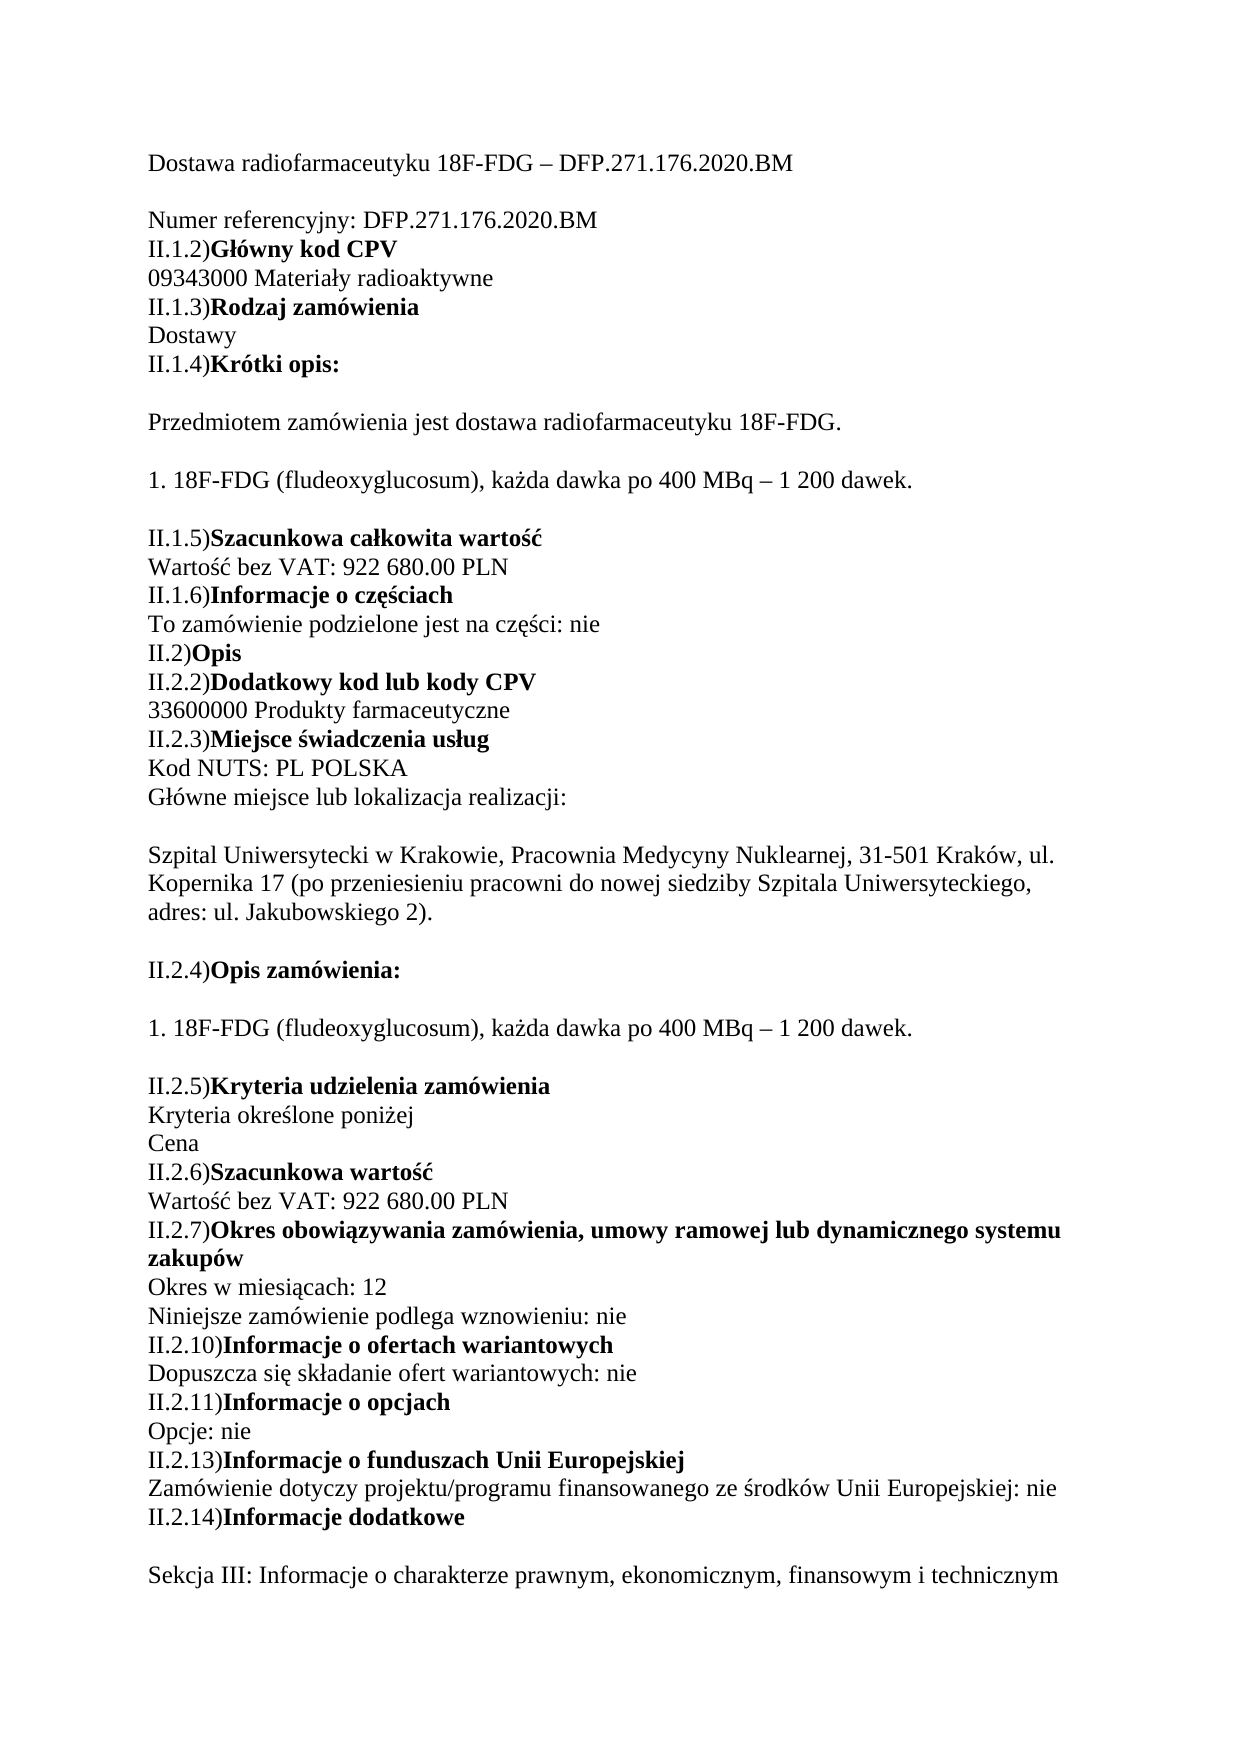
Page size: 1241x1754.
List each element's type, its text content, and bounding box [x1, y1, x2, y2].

text II.2.10)Informacje o ofertach wariantowych [148, 1330, 1093, 1358]
text Szpital Uniwersytecki w Krakowie, Pracownia Medycyny Nuklearnej, 31-501 Kraków, ul. Kopernika 17 (po przeniesieniu pracowni do nowej siedziby Szpitala Uniwersyteckiego, adres: ul. Jakubowskiego 2). [148, 840, 1093, 926]
text Niniejsze zamówienie podlega wznowieniu: nie [148, 1301, 1093, 1330]
text II.2)Opis [148, 638, 1093, 667]
text II.1.3)Rodzaj zamówienia [148, 292, 1093, 321]
text Dopuszcza się składanie ofert wariantowych: nie [148, 1358, 1093, 1387]
text II.2.4)Opis zamówienia: [148, 955, 1093, 984]
text Kod NUTS: PL POLSKA [148, 753, 1093, 782]
text II.2.5)Kryteria udzielenia zamówienia [148, 1071, 1093, 1100]
text II.2.7)Okres obowiązywania zamówienia, umowy ramowej lub dynamicznego systemu zakupów [148, 1215, 1093, 1272]
text II.2.6)Szacunkowa wartość [148, 1157, 1093, 1186]
text II.2.3)Miejsce świadczenia usług [148, 724, 1093, 753]
text To zamówienie podzielone jest na części: nie [148, 609, 1093, 638]
text II.2.11)Informacje o opcjach [148, 1387, 1093, 1416]
text Opcje: nie [148, 1416, 1093, 1445]
text II.1.6)Informacje o częściach [148, 581, 1093, 609]
text II.2.14)Informacje dodatkowe [148, 1502, 1093, 1531]
text Sekcja III: Informacje o charakterze prawnym, ekonomicznym, finansowym i technicznym [148, 1560, 1093, 1589]
text Przedmiotem zamówienia jest dostawa radiofarmaceutyku 18F-FDG. [148, 407, 1093, 436]
text 33600000 Produkty farmaceutyczne [148, 696, 1093, 724]
text 09343000 Materiały radioaktywne [148, 263, 1093, 292]
text Dostawa radiofarmaceutyku 18F-FDG – DFP.271.176.2020.BM [148, 148, 1093, 176]
text Główne miejsce lub lokalizacja realizacji: [148, 782, 1093, 811]
text II.2.2)Dodatkowy kod lub kody CPV [148, 667, 1093, 696]
text II.1.2)Główny kod CPV [148, 234, 1093, 263]
text 1. 18F-FDG (fludeoxyglucosum), każda dawka po 400 MBq – 1 200 dawek. [148, 465, 1093, 494]
text Wartość bez VAT: 922 680.00 PLN [148, 552, 1093, 581]
text Dostawy [148, 321, 1093, 349]
text 1. 18F-FDG (fludeoxyglucosum), każda dawka po 400 MBq – 1 200 dawek. [148, 1013, 1093, 1042]
text Kryteria określone poniżej [148, 1100, 1093, 1128]
text II.1.5)Szacunkowa całkowita wartość [148, 523, 1093, 552]
text Numer referencyjny: DFP.271.176.2020.BM [148, 206, 1093, 234]
text Okres w miesiącach: 12 [148, 1272, 1093, 1301]
text Zamówienie dotyczy projektu/programu finansowanego ze środków Unii Europejskiej: nie [148, 1473, 1093, 1502]
text Wartość bez VAT: 922 680.00 PLN [148, 1186, 1093, 1215]
text II.1.4)Krótki opis: [148, 349, 1093, 378]
text Cena [148, 1128, 1093, 1157]
text II.2.13)Informacje o funduszach Unii Europejskiej [148, 1445, 1093, 1473]
